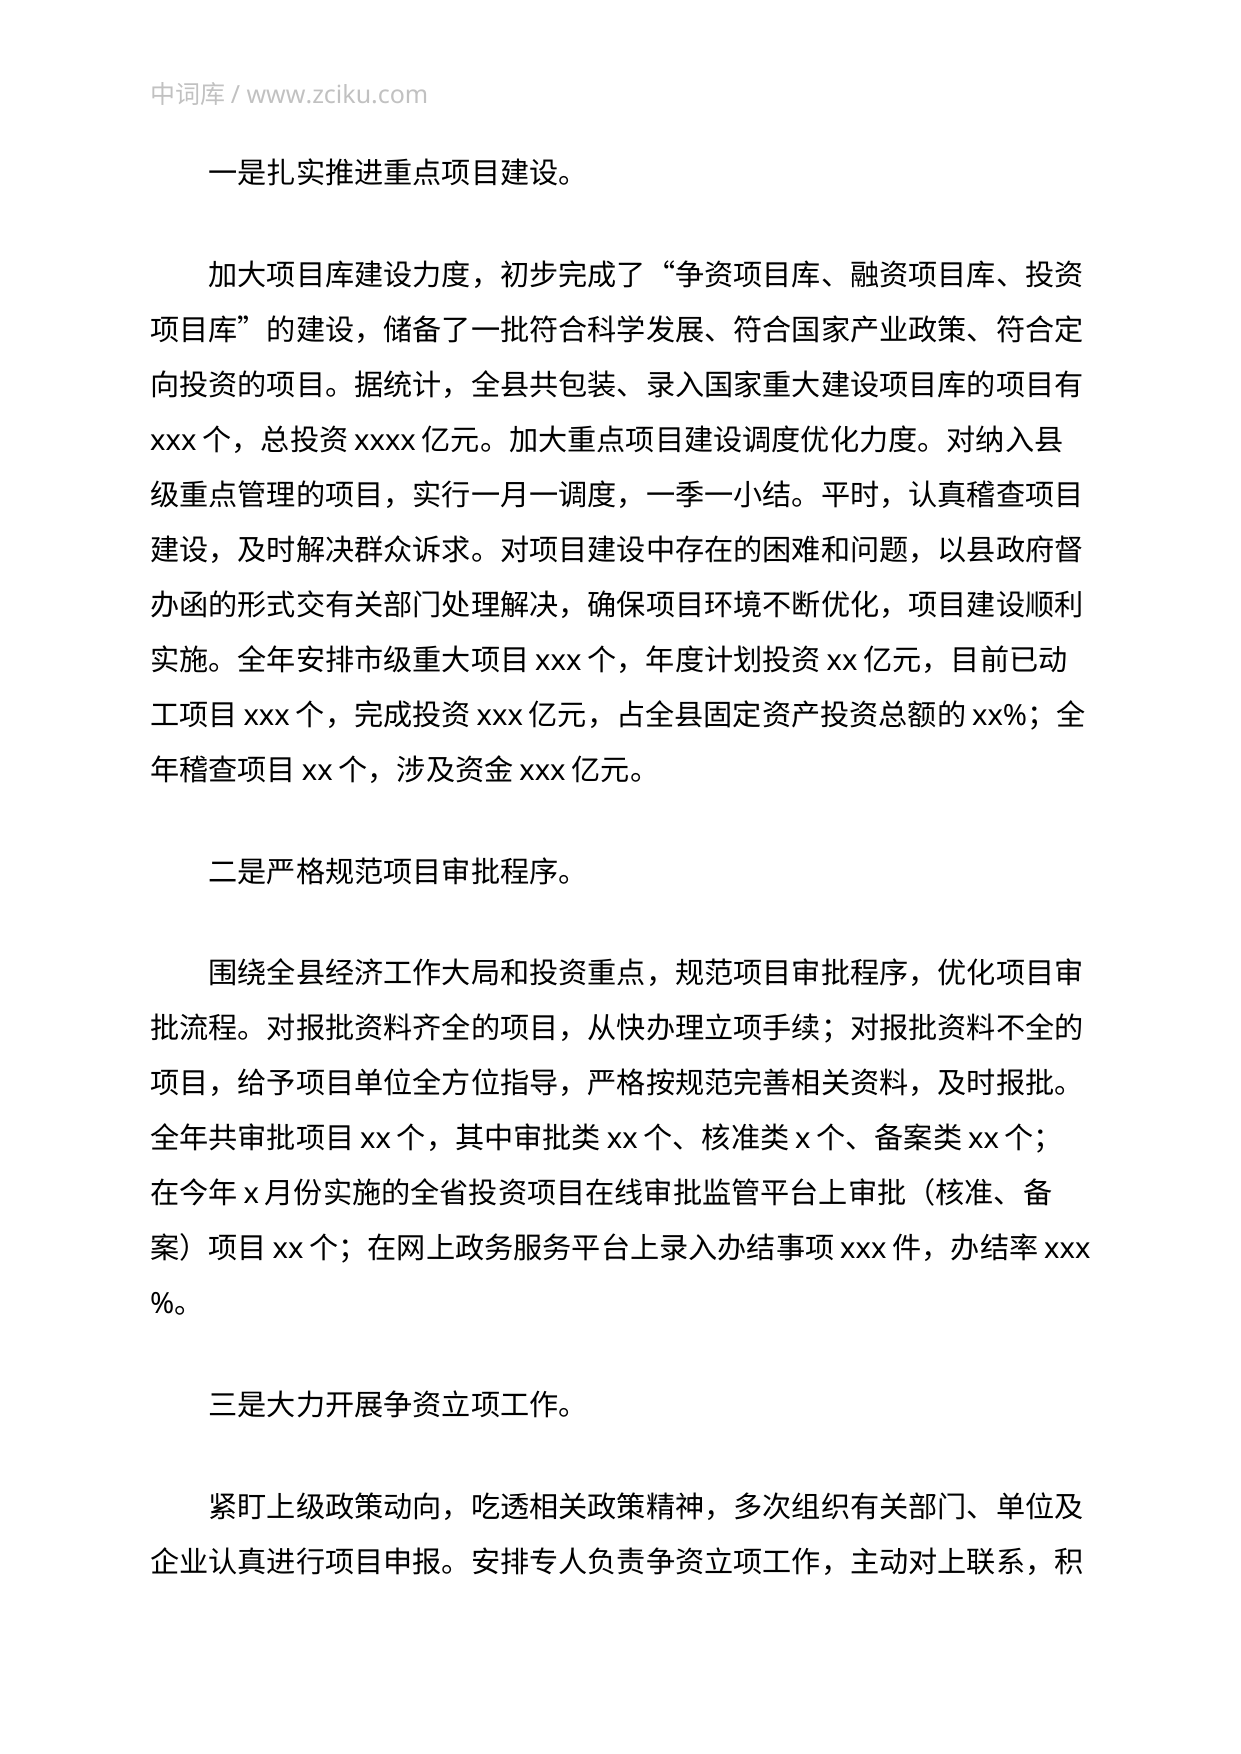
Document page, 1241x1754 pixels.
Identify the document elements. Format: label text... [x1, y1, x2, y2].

text 加大项目库建设力度，初步完成了“争资项目库、融资项目库、投资项目库”的建设，储备了一批符合科学发展、符合国家产业政策、符合定向投资的项目。据统计，全县共包装、录入国家重大建设项目库的项目有xxx个，总投资xxxx亿元。加大重点项目建设调度优化力度。对纳入县级重点管理的项目，实行一月一调度，一季一小结。平时，认真稽查项目建设，及时解决群众诉求。对项目建设中存在的困难和问题，以县政府督办函的形式交有关部门处理解决，确保项目环境不断优化，项目建设顺利实施。全年安排市级重大项目xxx个，年度计划投资xx亿元，目前已动工项目xxx个，完成投资xxx亿元，占全县固定资产投资总额的xx%；全年稽查项目xx个，涉及资金xxx亿元。 [150, 252, 1090, 788]
text 二是严格规范项目审批程序。 [150, 848, 1090, 890]
text 围绕全县经济工作大局和投资重点，规范项目审批程序，优化项目审批流程。对报批资料齐全的项目，从快办理立项手续；对报批资料不全的项目，给予项目单位全方位指导，严格按规范完善相关资料，及时报批。全年共审批项目xx个，其中审批类xx个、核准类x个、备案类xx个；在今年x月份实施的全省投资项目在线审批监管平台上审批（核准、备案）项目xx个；在网上政务服务平台上录入办结事项xxx件，办结率xxx%。 [150, 950, 1090, 1322]
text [150, 1483, 1090, 1581]
text 一是扎实推进重点项目建设。 [150, 150, 1090, 192]
text 三是大力开展争资立项工作。 [150, 1382, 1090, 1424]
